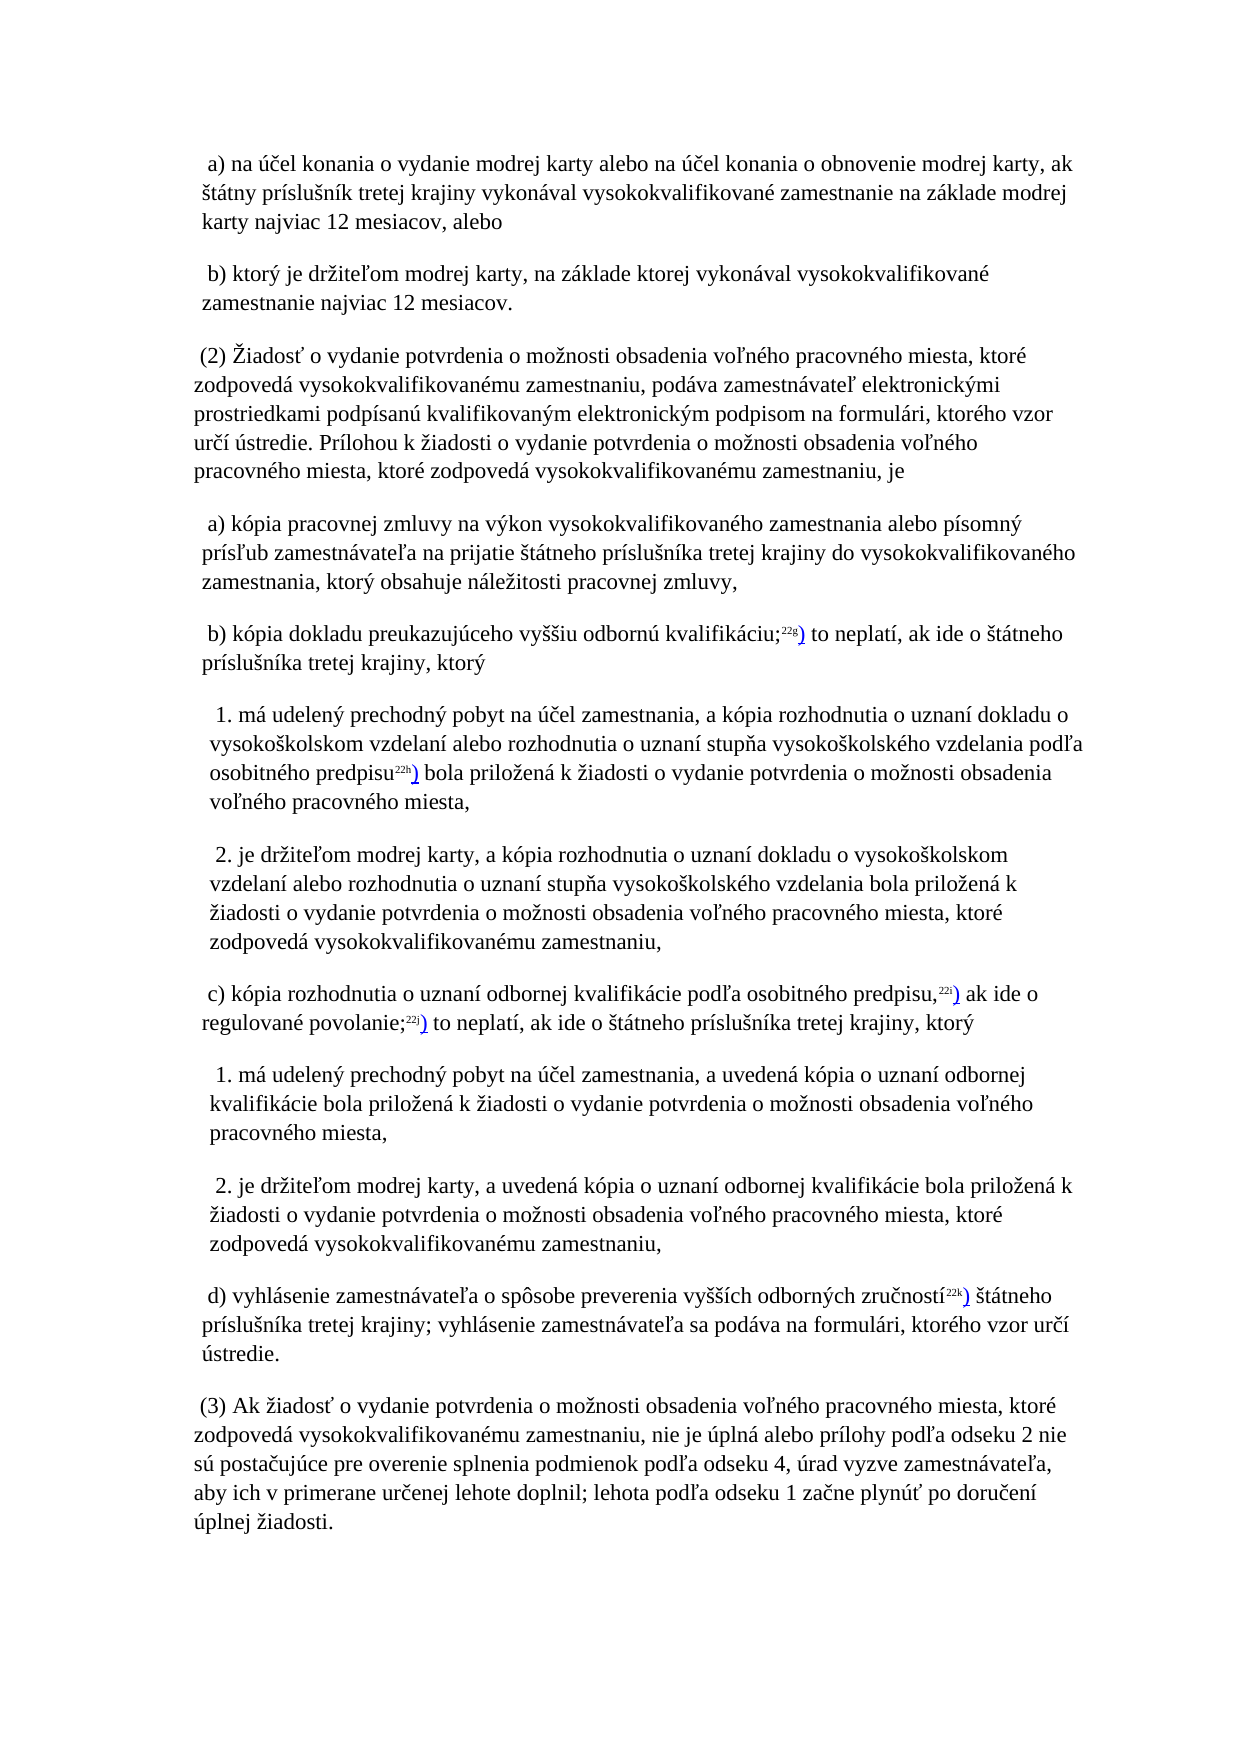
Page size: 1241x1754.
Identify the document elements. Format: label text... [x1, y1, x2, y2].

text 1. má udelený prechodný pobyt na účel zamestnania, a kópia rozhodnutia o uznaní dokladu o vysokoškolskom vzdelaní alebo rozhodnutia o uznaní stupňa vysokoškolského vzdelania podľa osobitného predpisu22h) bola priložená k žiadosti o vydanie potvrdenia o možnosti obsadenia voľného pracovného miesta, [209, 702, 1090, 815]
text b) ktorý je držiteľom modrej karty, na základe ktorej vykonával vysokokvalifikované zamestnanie najviac 12 mesiacov. [202, 260, 1090, 316]
text 2. je držiteľom modrej karty, a kópia rozhodnutia o uznaní dokladu o vysokoškolskom vzdelaní alebo rozhodnutia o uznaní stupňa vysokoškolského vzdelania bola priložená k žiadosti o vydanie potvrdenia o možnosti obsadenia voľného pracovného miesta, ktoré zodpovedá vysokokvalifikovanému zamestnaniu, [209, 841, 1090, 954]
text 1. má udelený prechodný pobyt na účel zamestnania, a uvedená kópia o uznaní odbornej kvalifikácie bola priložená k žiadosti o vydanie potvrdenia o možnosti obsadenia voľného pracovného miesta, [209, 1061, 1090, 1146]
text 2. je držiteľom modrej karty, a uvedená kópia o uznaní odbornej kvalifikácie bola priložená k žiadosti o vydanie potvrdenia o možnosti obsadenia voľného pracovného miesta, ktoré zodpovedá vysokokvalifikovanému zamestnaniu, [209, 1172, 1090, 1256]
text b) kópia dokladu preukazujúceho vyššiu odbornú kvalifikáciu;22g) to neplatí, ak ide o štátneho príslušníka tretej krajiny, ktorý [202, 620, 1090, 676]
text d) vyhlásenie zamestnávateľa o spôsobe preverenia vyšších odborných zručností22k) štátneho príslušníka tretej krajiny; vyhlásenie zamestnávateľa sa podáva na formulári, ktorého vzor určí ústredie. [202, 1282, 1090, 1366]
text (2) Žiadosť o vydanie potvrdenia o možnosti obsadenia voľného pracovného miesta, ktoré zodpovedá vysokokvalifikovanému zamestnaniu, podáva zamestnávateľ elektronickými prostriedkami podpísanú kvalifikovaným elektronickým podpisom na formulári, ktorého vzor určí ústredie. Prílohou k žiadosti o vydanie potvrdenia o možnosti obsadenia voľného pracovného miesta, ktoré zodpovedá vysokokvalifikovanému zamestnaniu, je [194, 342, 1090, 484]
text c) kópia rozhodnutia o uznaní odbornej kvalifikácie podľa osobitného predpisu,22i) ak ide o regulované povolanie;22j) to neplatí, ak ide o štátneho príslušníka tretej krajiny, ktorý [202, 980, 1090, 1035]
text (3) Ak žiadosť o vydanie potvrdenia o možnosti obsadenia voľného pracovného miesta, ktoré zodpovedá vysokokvalifikovanému zamestnaniu, nie je úplná alebo prílohy podľa odseku 2 nie sú postačujúce pre overenie splnenia podmienok podľa odseku 4, úrad vyzve zamestnávateľa, aby ich v primerane určenej lehote doplnil; lehota podľa odseku 1 začne plynúť po doručení úplnej žiadosti. [194, 1392, 1090, 1534]
text a) kópia pracovnej zmluvy na výkon vysokokvalifikovaného zamestnania alebo písomný prísľub zamestnávateľa na prijatie štátneho príslušníka tretej krajiny do vysokokvalifikovaného zamestnania, ktorý obsahuje náležitosti pracovnej zmluvy, [202, 510, 1090, 594]
text a) na účel konania o vydanie modrej karty alebo na účel konania o obnovenie modrej karty, ak štátny príslušník tretej krajiny vykonával vysokokvalifikované zamestnanie na základe modrej karty najviac 12 mesiacov, alebo [202, 150, 1090, 234]
